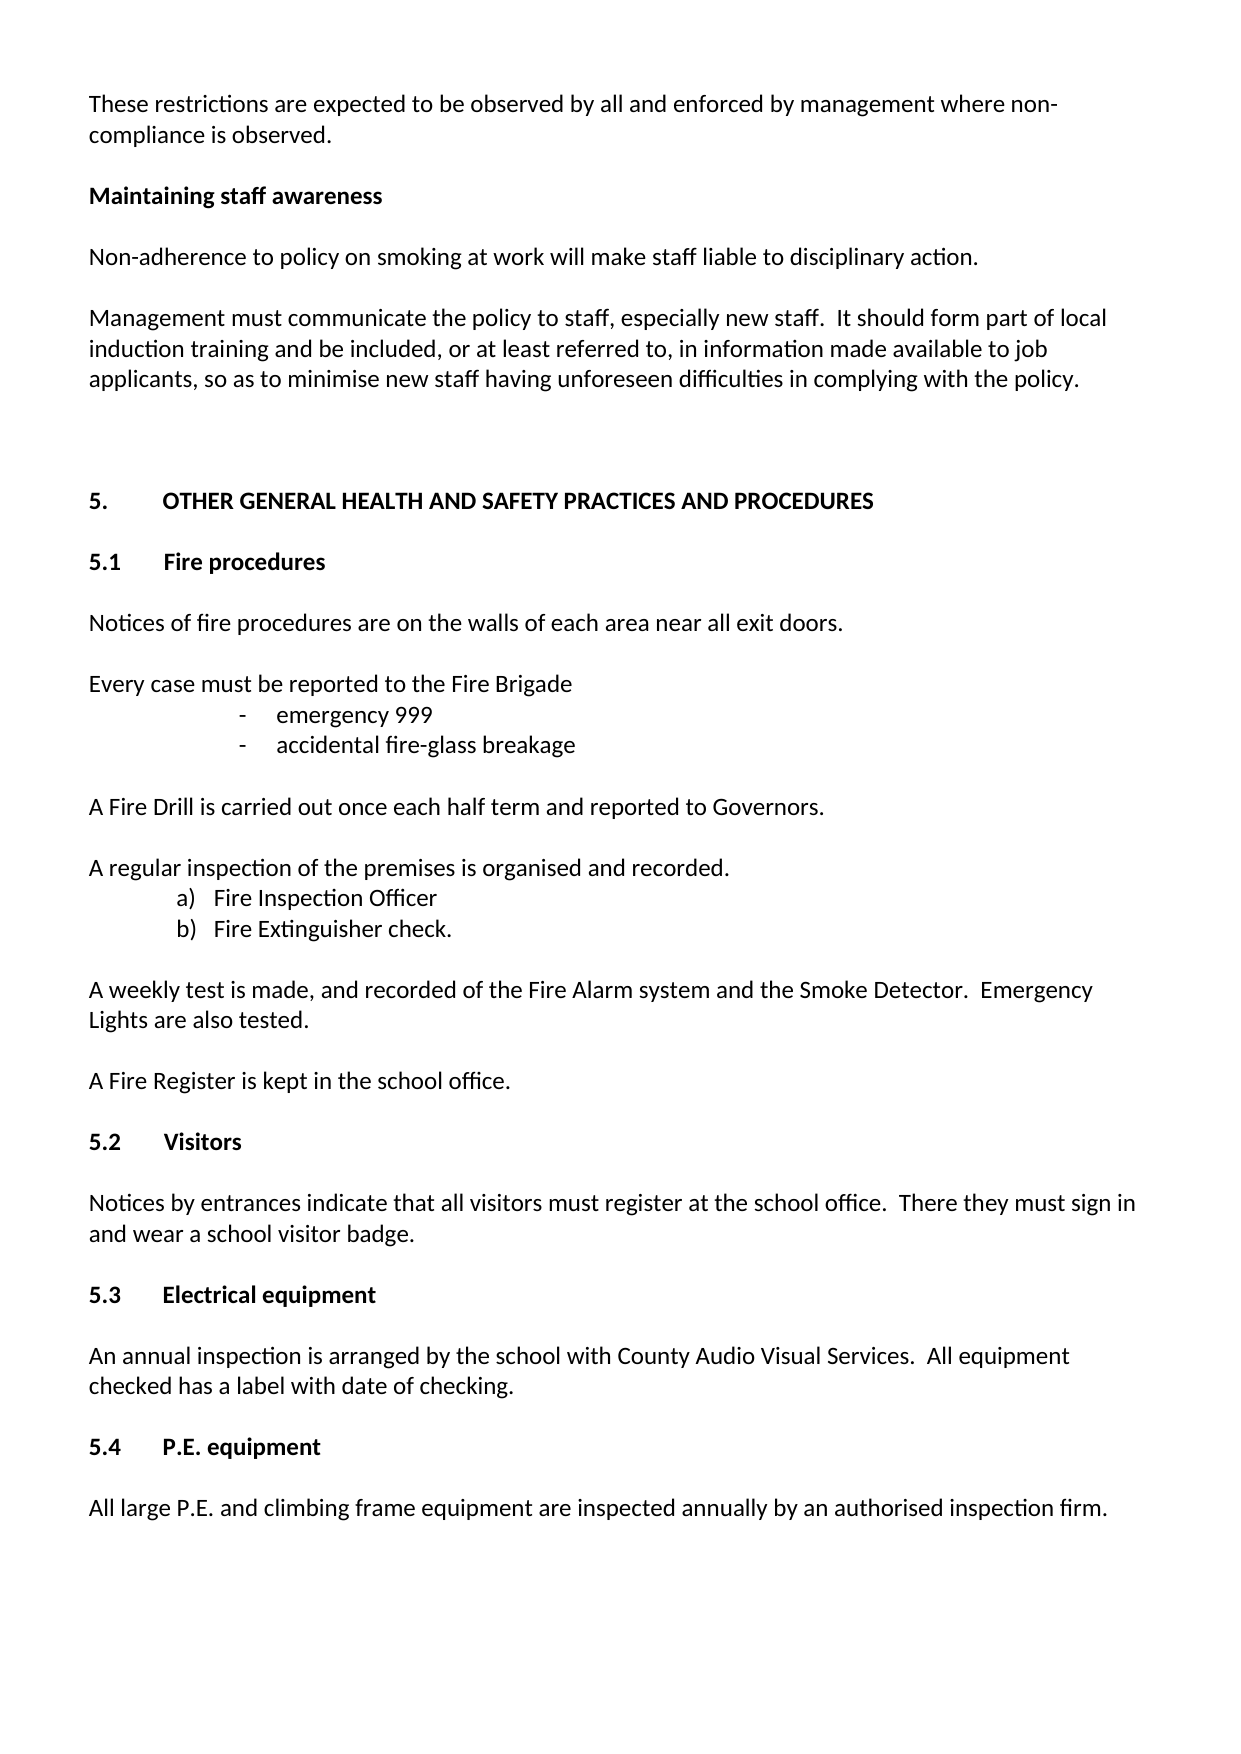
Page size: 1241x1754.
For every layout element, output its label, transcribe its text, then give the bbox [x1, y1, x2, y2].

text Every case must be reported to the Fire Brigade [89, 668, 1152, 699]
text Maintaining staff awareness [89, 180, 1152, 211]
text Non-adherence to policy on smoking at work will make staff liable to disciplinary action. [89, 241, 1152, 272]
list OTHER GENERAL HEALTH AND SAFETY PRACTICES AND PROCEDURES [89, 485, 1152, 516]
text These restrictions are expected to be observed by all and enforced by management where non-compliance is observed. [89, 89, 1152, 150]
list Electrical equipment [89, 1279, 1152, 1309]
list accidental fire-glass breakage [239, 729, 1152, 760]
list Fire Inspection Officer [176, 882, 1152, 913]
list Fire Extinguisher check. [176, 913, 1152, 943]
text All large P.E. and climbing frame equipment are inspected annually by an authorised inspection firm. [89, 1493, 1152, 1523]
text Notices by entrances indicate that all visitors must register at the school office. There they must sign in and wear a school visitor badge. [89, 1187, 1152, 1248]
text A regular inspection of the premises is organised and recorded. [89, 852, 1152, 882]
list P.E. equipment [89, 1432, 1152, 1462]
text Management must communicate the policy to staff, especially new staff. It should form part of local induction training and be included, or at least referred to, in information made available to job applicants, so as to minimise new staff having unforeseen difficulties in complying with the policy. [89, 302, 1152, 394]
text A Fire Drill is carried out once each half term and reported to Governors. [89, 791, 1152, 821]
text A Fire Register is kept in the school office. [89, 1065, 1152, 1096]
text Notices of fire procedures are on the walls of each area near all exit doors. [89, 607, 1152, 638]
text A weekly test is made, and recorded of the Fire Alarm system and the Smoke Detector. Emergency Lights are also tested. [89, 974, 1152, 1035]
list Fire procedures [89, 546, 1152, 577]
text An annual inspection is arranged by the school with County Audio Visual Services. All equipment checked has a label with date of checking. [89, 1340, 1152, 1401]
list emergency 999 [239, 699, 1152, 729]
list Visitors [89, 1126, 1152, 1157]
